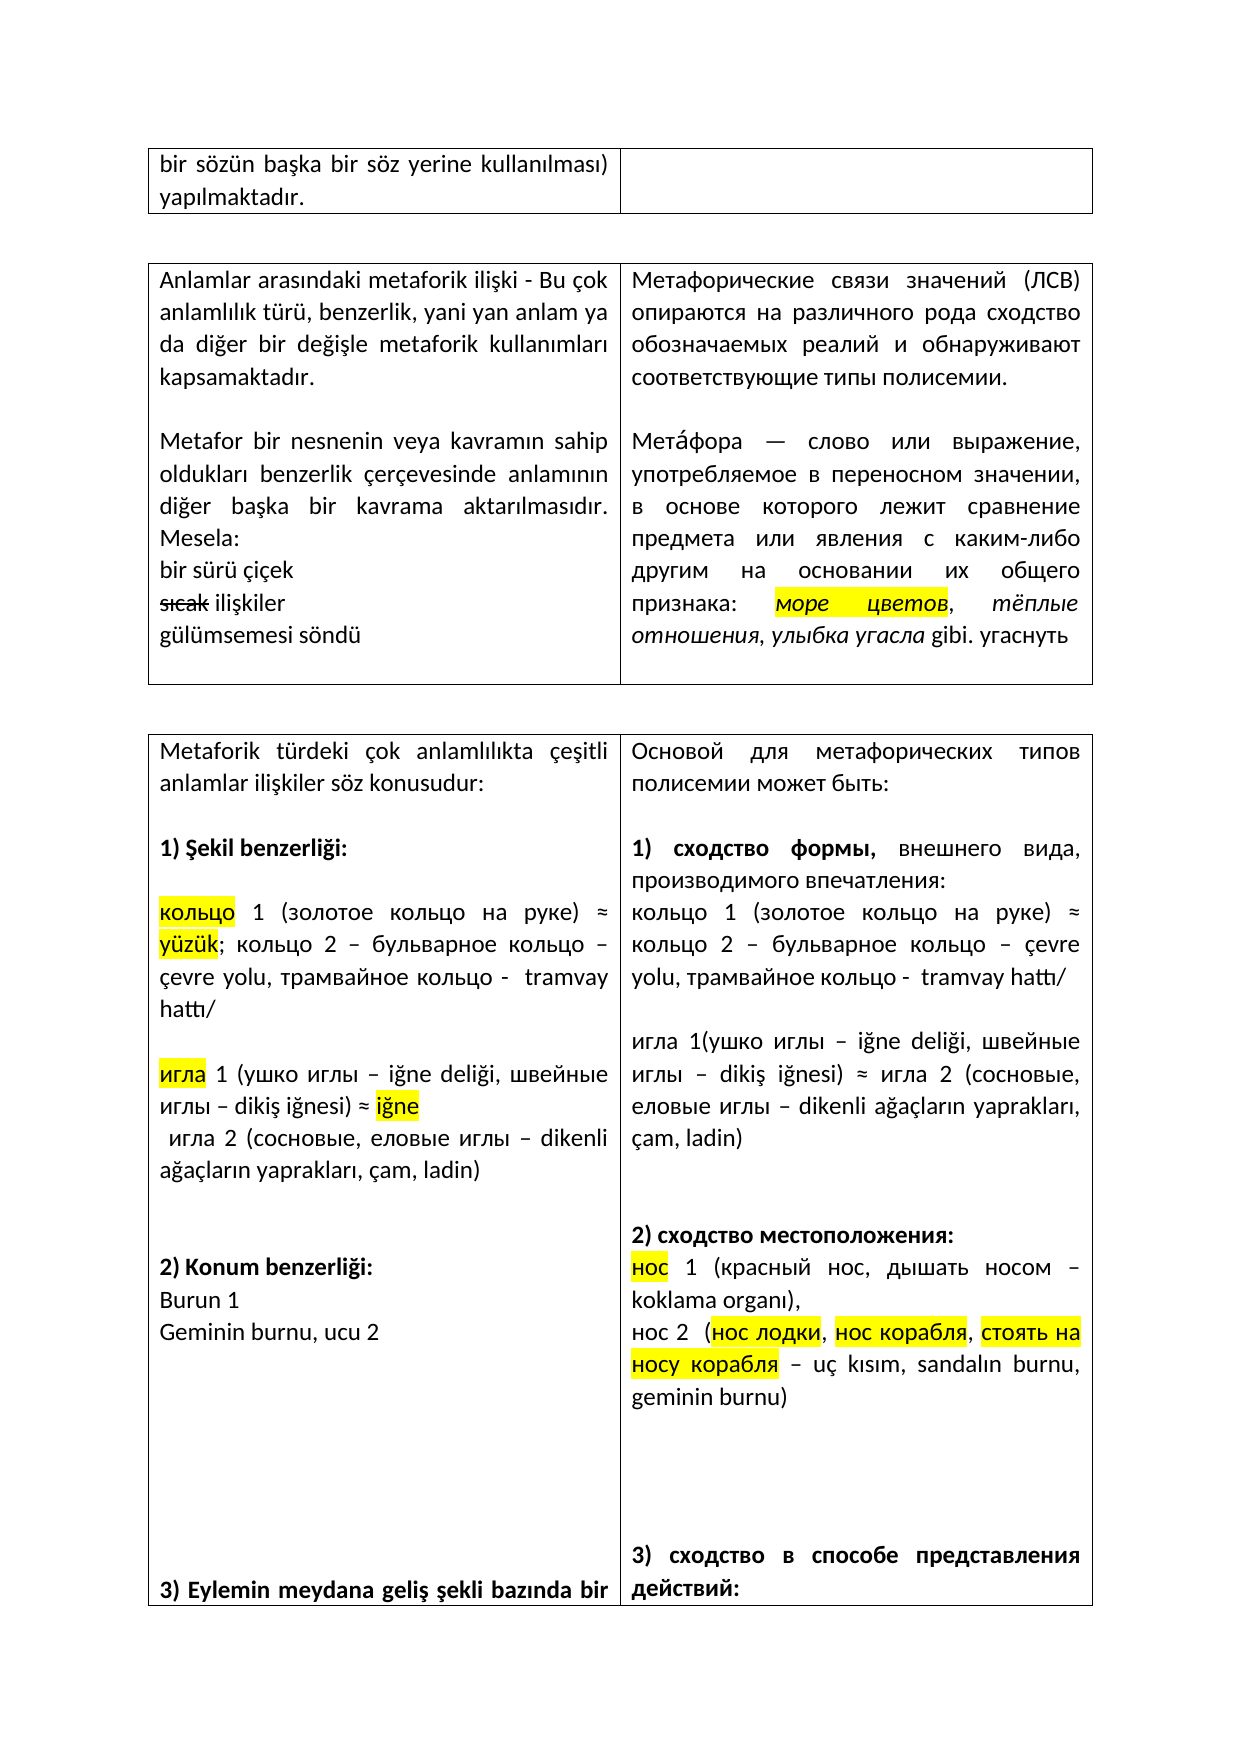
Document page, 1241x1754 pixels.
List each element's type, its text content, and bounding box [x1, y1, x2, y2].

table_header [149, 149, 620, 213]
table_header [149, 735, 620, 1605]
table_header Метафорические связи значений (ЛСВ) опираются на различного рода сходство обозначаемых реалий и обнаруживают соответствующие типы полисемии. Мета́фора — слово или выражение, употребляемое в переносном значении, в основе которого лежит сравнение предмета или явления с каким-либо другим на основании их общего признака: море цветов, тёплые отношения, улыбка угасла gibi. угаснуть [621, 264, 1092, 684]
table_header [621, 735, 1092, 1605]
table_header Anlamlar arasındaki metaforik ilişki - Bu çok anlamlılık türü, benzerlik, yani yan anlam ya da diğer bir değişle metaforik kullanımları kapsamaktadır. Metafor bir nesnenin veya kavramın sahip oldukları benzerlik çerçevesinde anlamının diğer başka bir kavrama aktarılmasıdır. Mesela: bir sürü çiçek sıcak ilişkiler gülümsemesi söndü [149, 264, 620, 684]
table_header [621, 149, 1092, 213]
